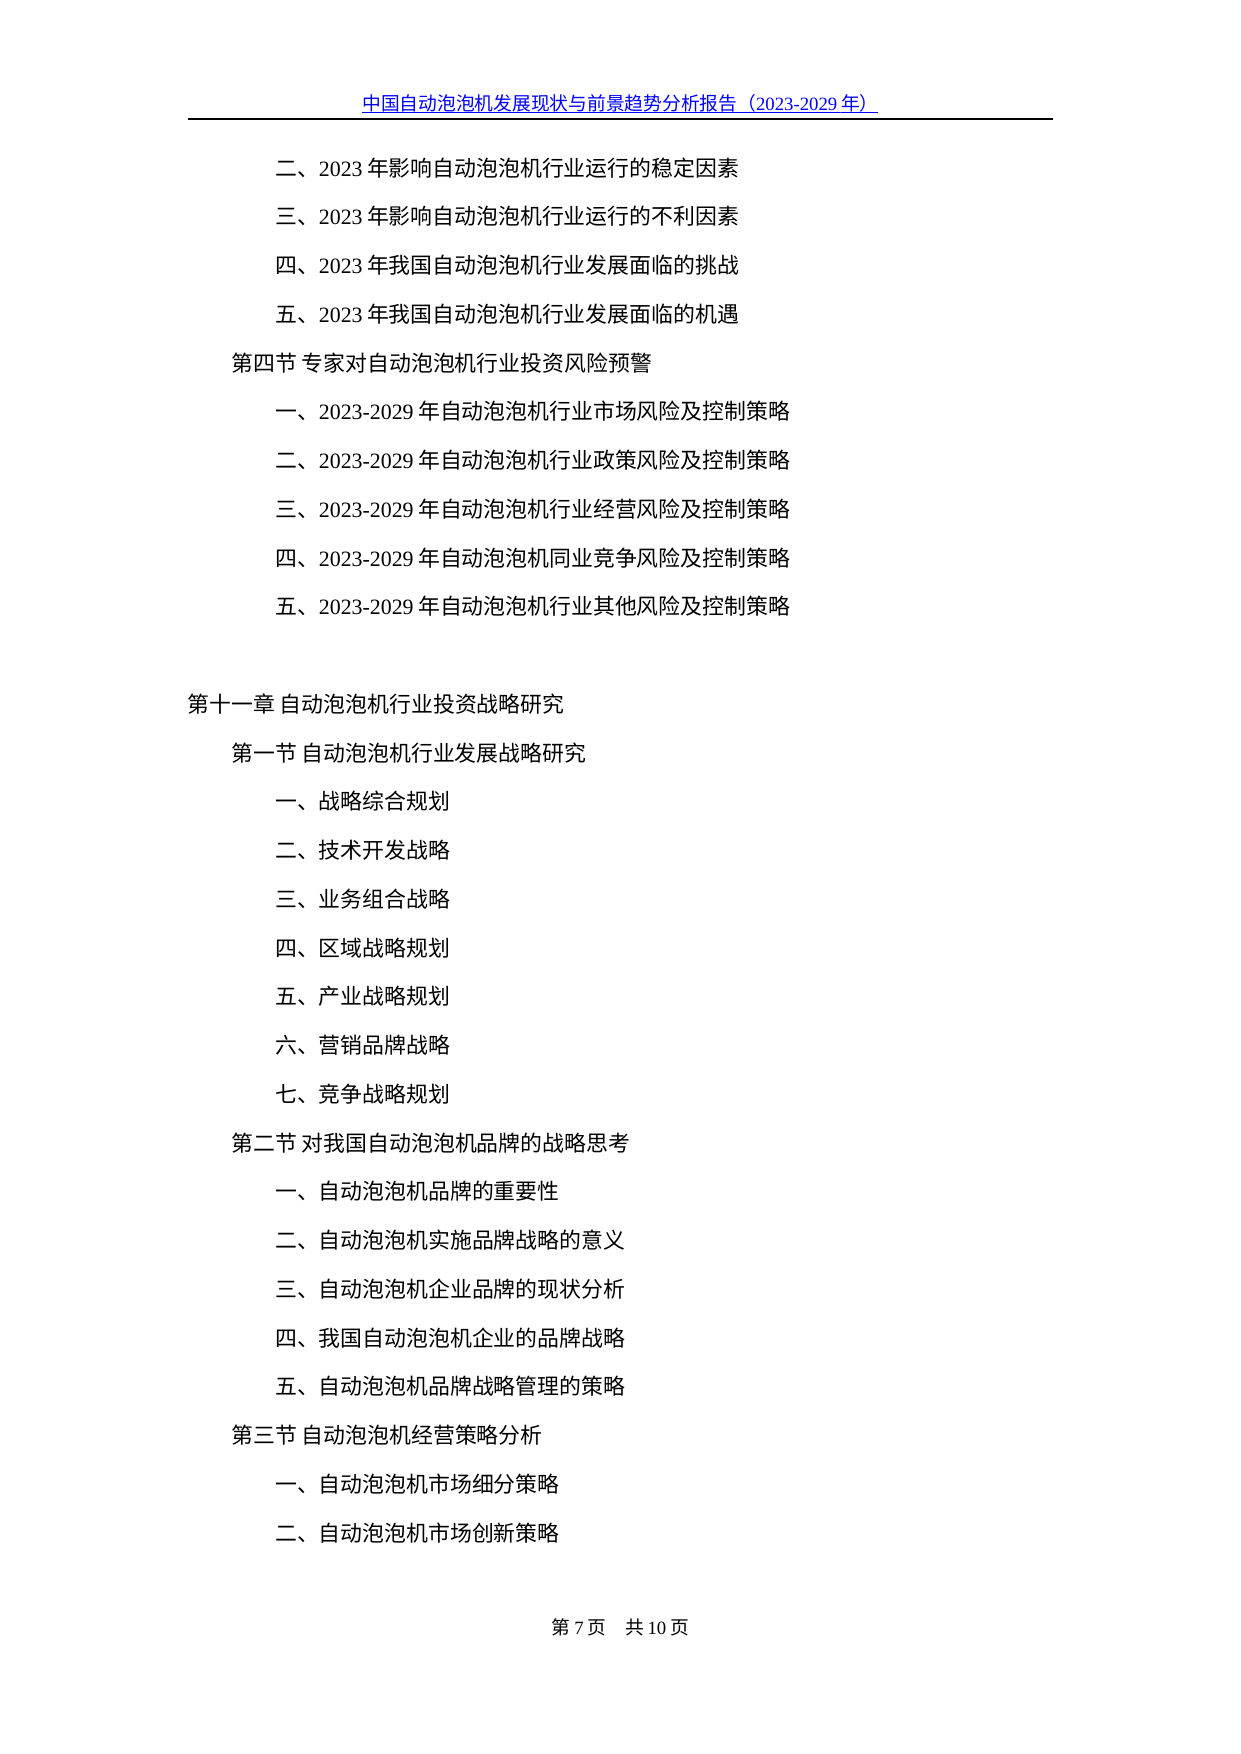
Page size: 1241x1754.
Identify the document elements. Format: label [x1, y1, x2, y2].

text [187, 150, 1053, 1548]
